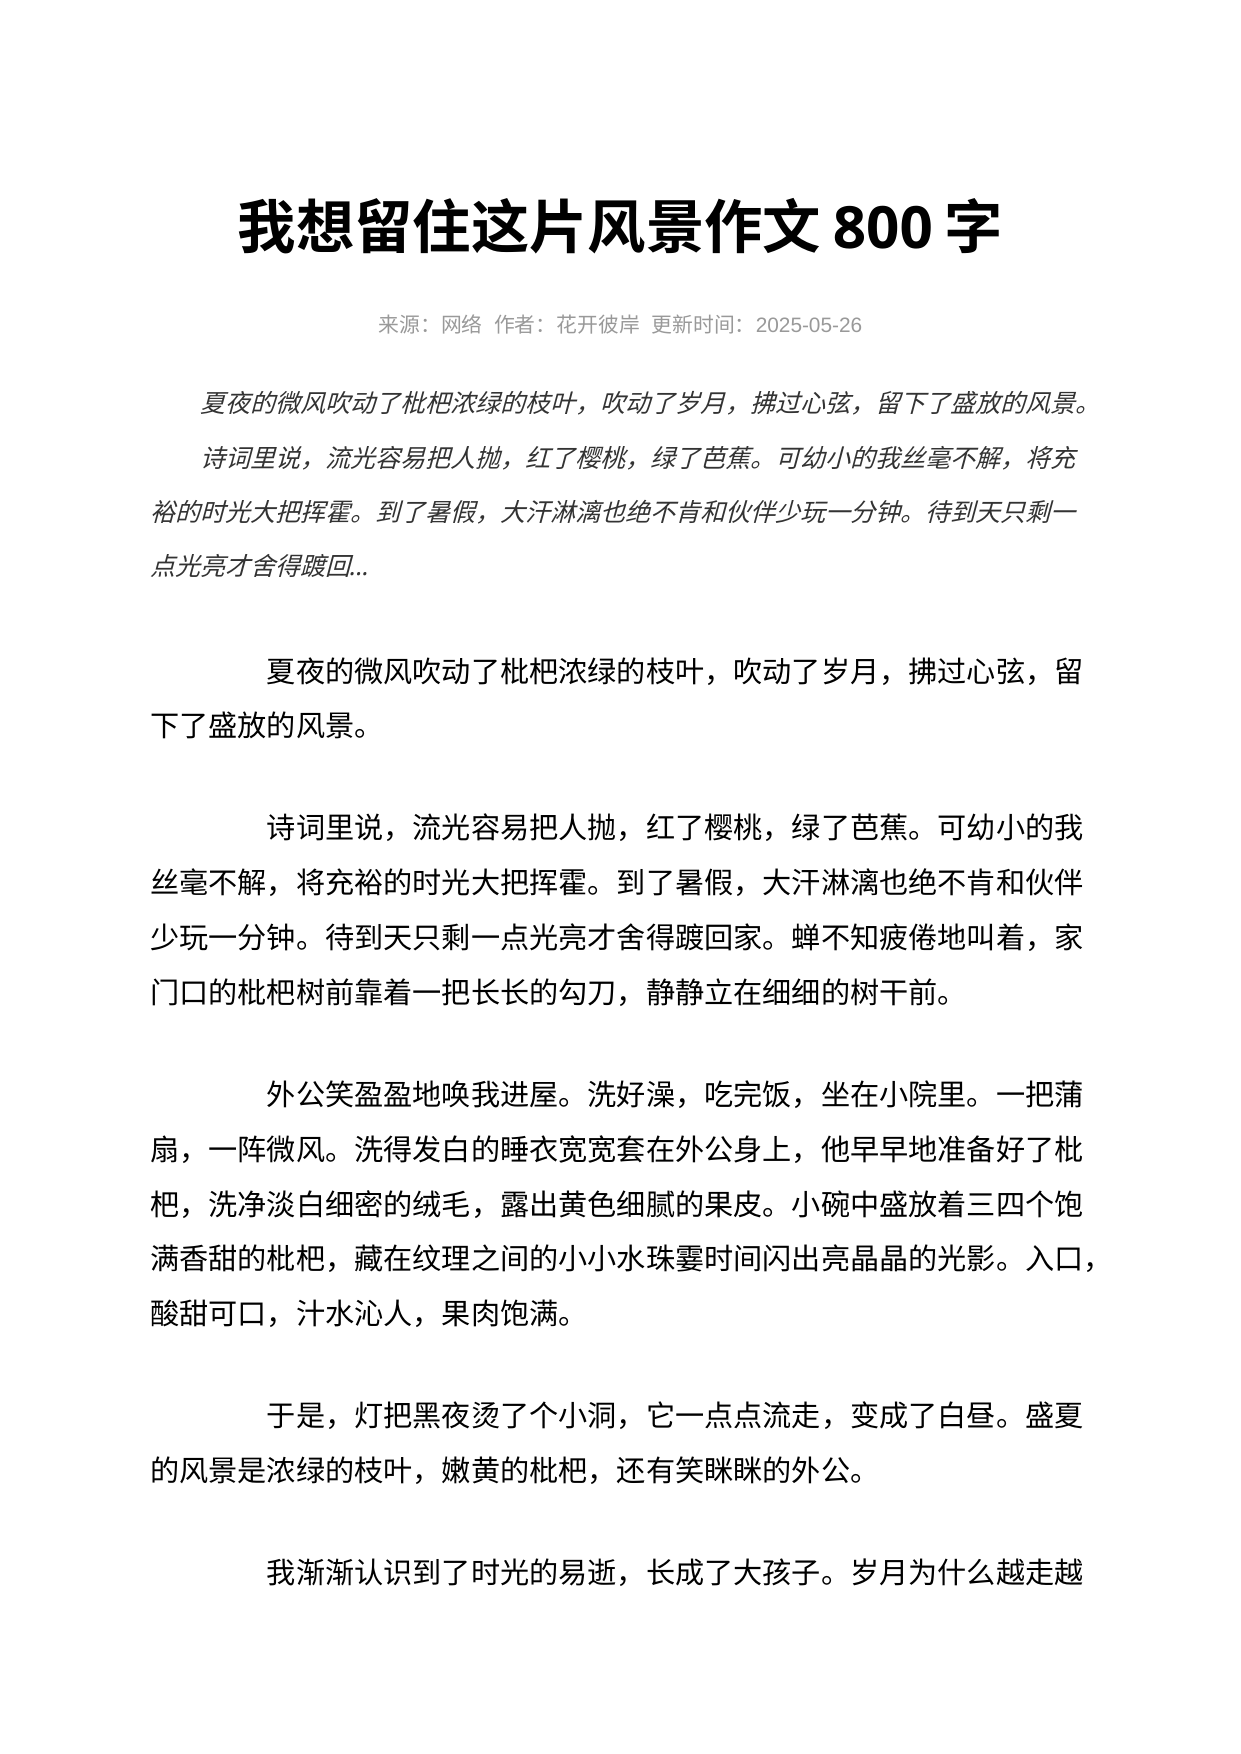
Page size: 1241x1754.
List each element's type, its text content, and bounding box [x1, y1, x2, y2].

text 于是，灯把黑夜烫了个小洞，它一点点流走，变成了白昼。盛夏的风景是浓绿的枝叶，嫩黄的枇杷，还有笑眯眯的外公。 [150, 1393, 1090, 1490]
text 诗词里说，流光容易把人抛，红了樱桃，绿了芭蕉。可幼小的我丝毫不解，将充裕的时光大把挥霍。到了暑假，大汗淋漓也绝不肯和伙伴少玩一分钟。待到天只剩一点光亮才舍得踱回家。蝉不知疲倦地叫着，家门口的枇杷树前靠着一把长长的勾刀，静静立在细细的树干前。 [150, 805, 1090, 1012]
text 外公笑盈盈地唤我进屋。洗好澡，吃完饭，坐在小院里。一把蒲扇，一阵微风。洗得发白的睡衣宽宽套在外公身上，他早早地准备好了枇杷，洗净淡白细密的绒毛，露出黄色细腻的果皮。小碗中盛放着三四个饱满香甜的枇杷，藏在纹理之间的小小水珠霎时间闪出亮晶晶的光影。入口，酸甜可口，汁水沁人，果肉饱满。 [150, 1071, 1090, 1333]
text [150, 1549, 1090, 1592]
text 夏夜的微风吹动了枇杷浓绿的枝叶，吹动了岁月，拂过心弦，留下了盛放的风景。 诗词里说，流光容易把人抛，红了樱桃，绿了芭蕉。可幼小的我丝毫不解，将充裕的时光大把挥霍。到了暑假，大汗淋漓也绝不肯和伙伴少玩一分钟。待到天只剩一点光亮才舍得踱回... [150, 384, 1090, 583]
subtitle 我想留住这片风景作文800字 [150, 181, 1090, 266]
text 来源：网络 作者：花开彼岸 更新时间：2025-05-26 [150, 313, 1090, 337]
text 夏夜的微风吹动了枇杷浓绿的枝叶，吹动了岁月，拂过心弦，留下了盛放的风景。 [150, 648, 1090, 745]
